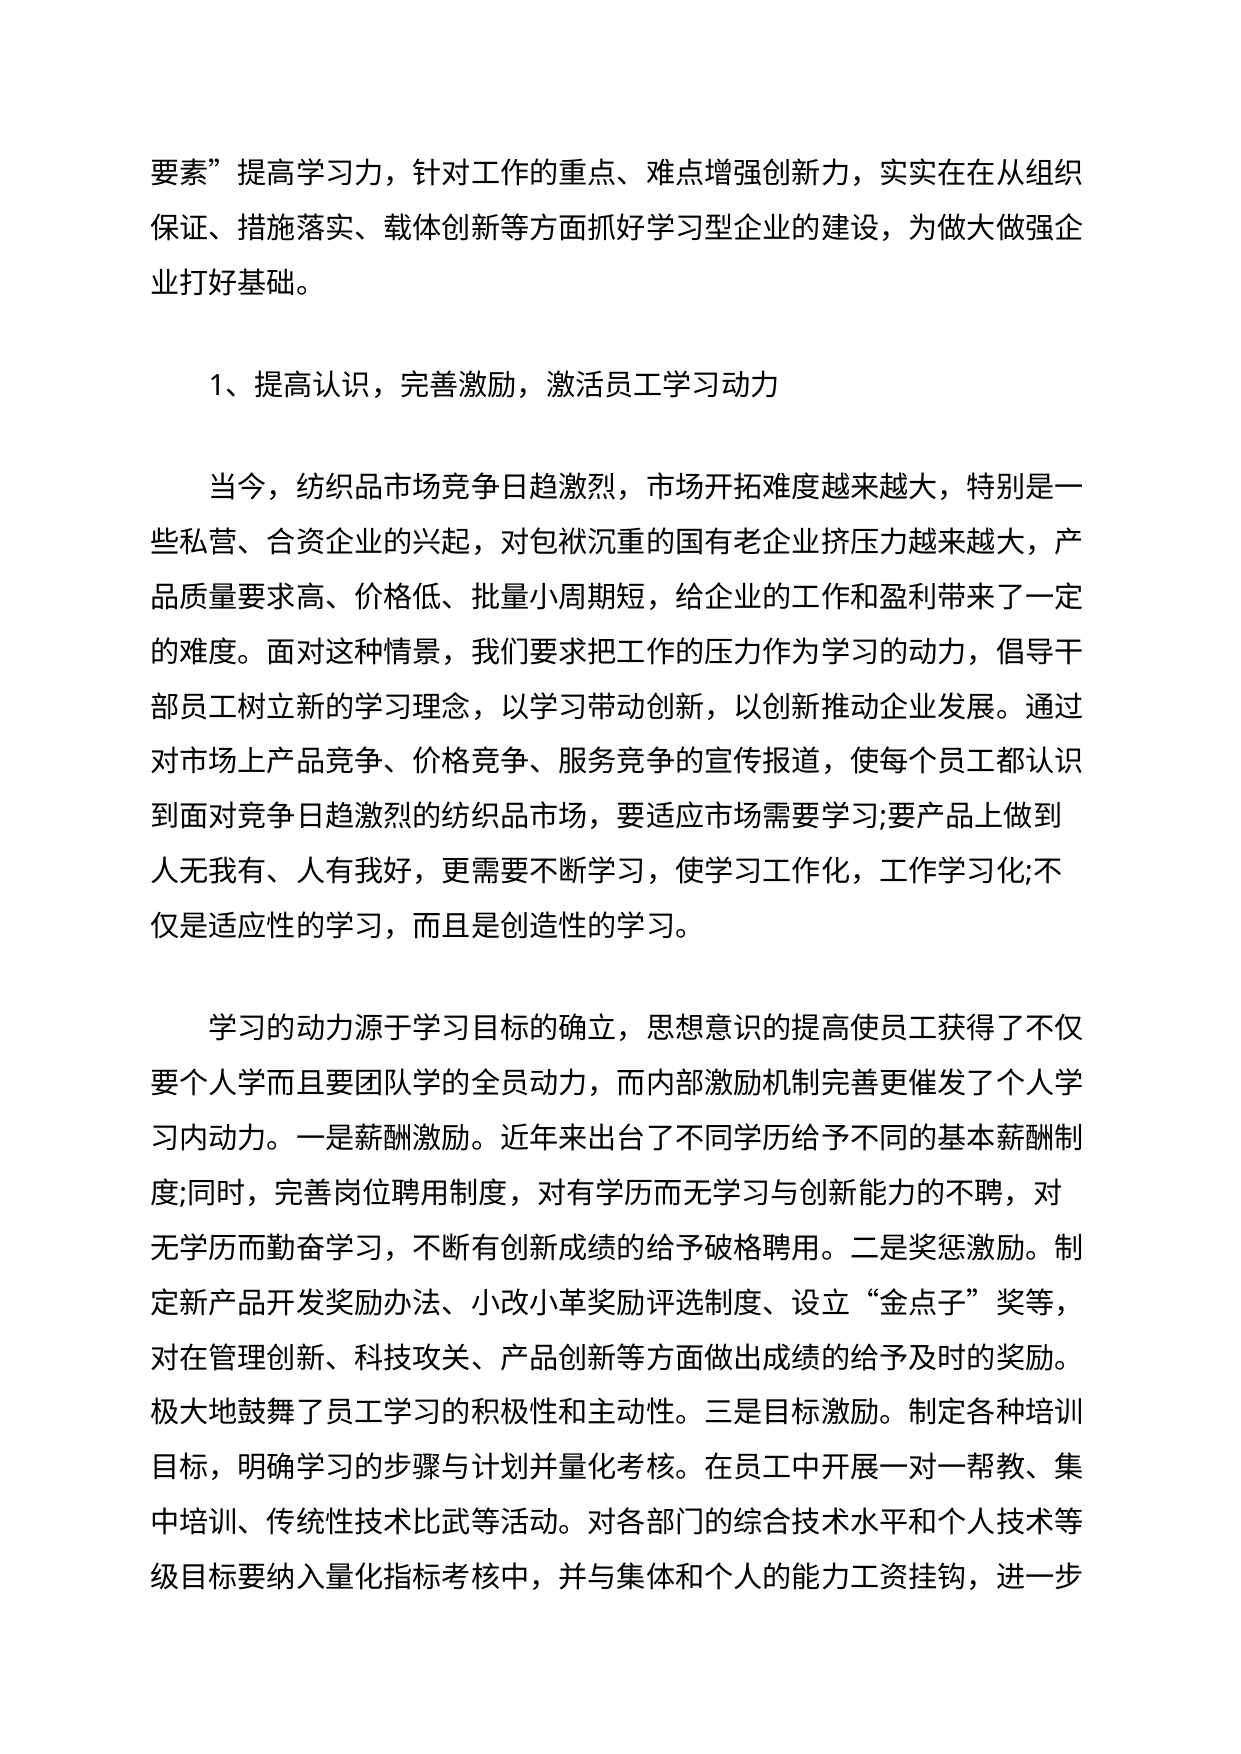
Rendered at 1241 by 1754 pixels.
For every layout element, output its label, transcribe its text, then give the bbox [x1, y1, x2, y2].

text 1、提高认识，完善激励，激活员工学习动力 [150, 362, 1090, 404]
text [150, 1005, 1090, 1596]
text 当今，纺织品市场竞争日趋激烈，市场开拓难度越来越大，特别是一些私营、合资企业的兴起，对包袱沉重的国有老企业挤压力越来越大，产品质量要求高、价格低、批量小周期短，给企业的工作和盈利带来了一定的难度。面对这种情景，我们要求把工作的压力作为学习的动力，倡导干部员工树立新的学习理念，以学习带动创新，以创新推动企业发展。通过对市场上产品竞争、价格竞争、服务竞争的宣传报道，使每个员工都认识到面对竞争日趋激烈的纺织品市场，要适应市场需要学习;要产品上做到人无我有、人有我好，更需要不断学习，使学习工作化，工作学习化;不仅是适应性的学习，而且是创造性的学习。 [150, 463, 1090, 945]
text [150, 150, 1090, 302]
